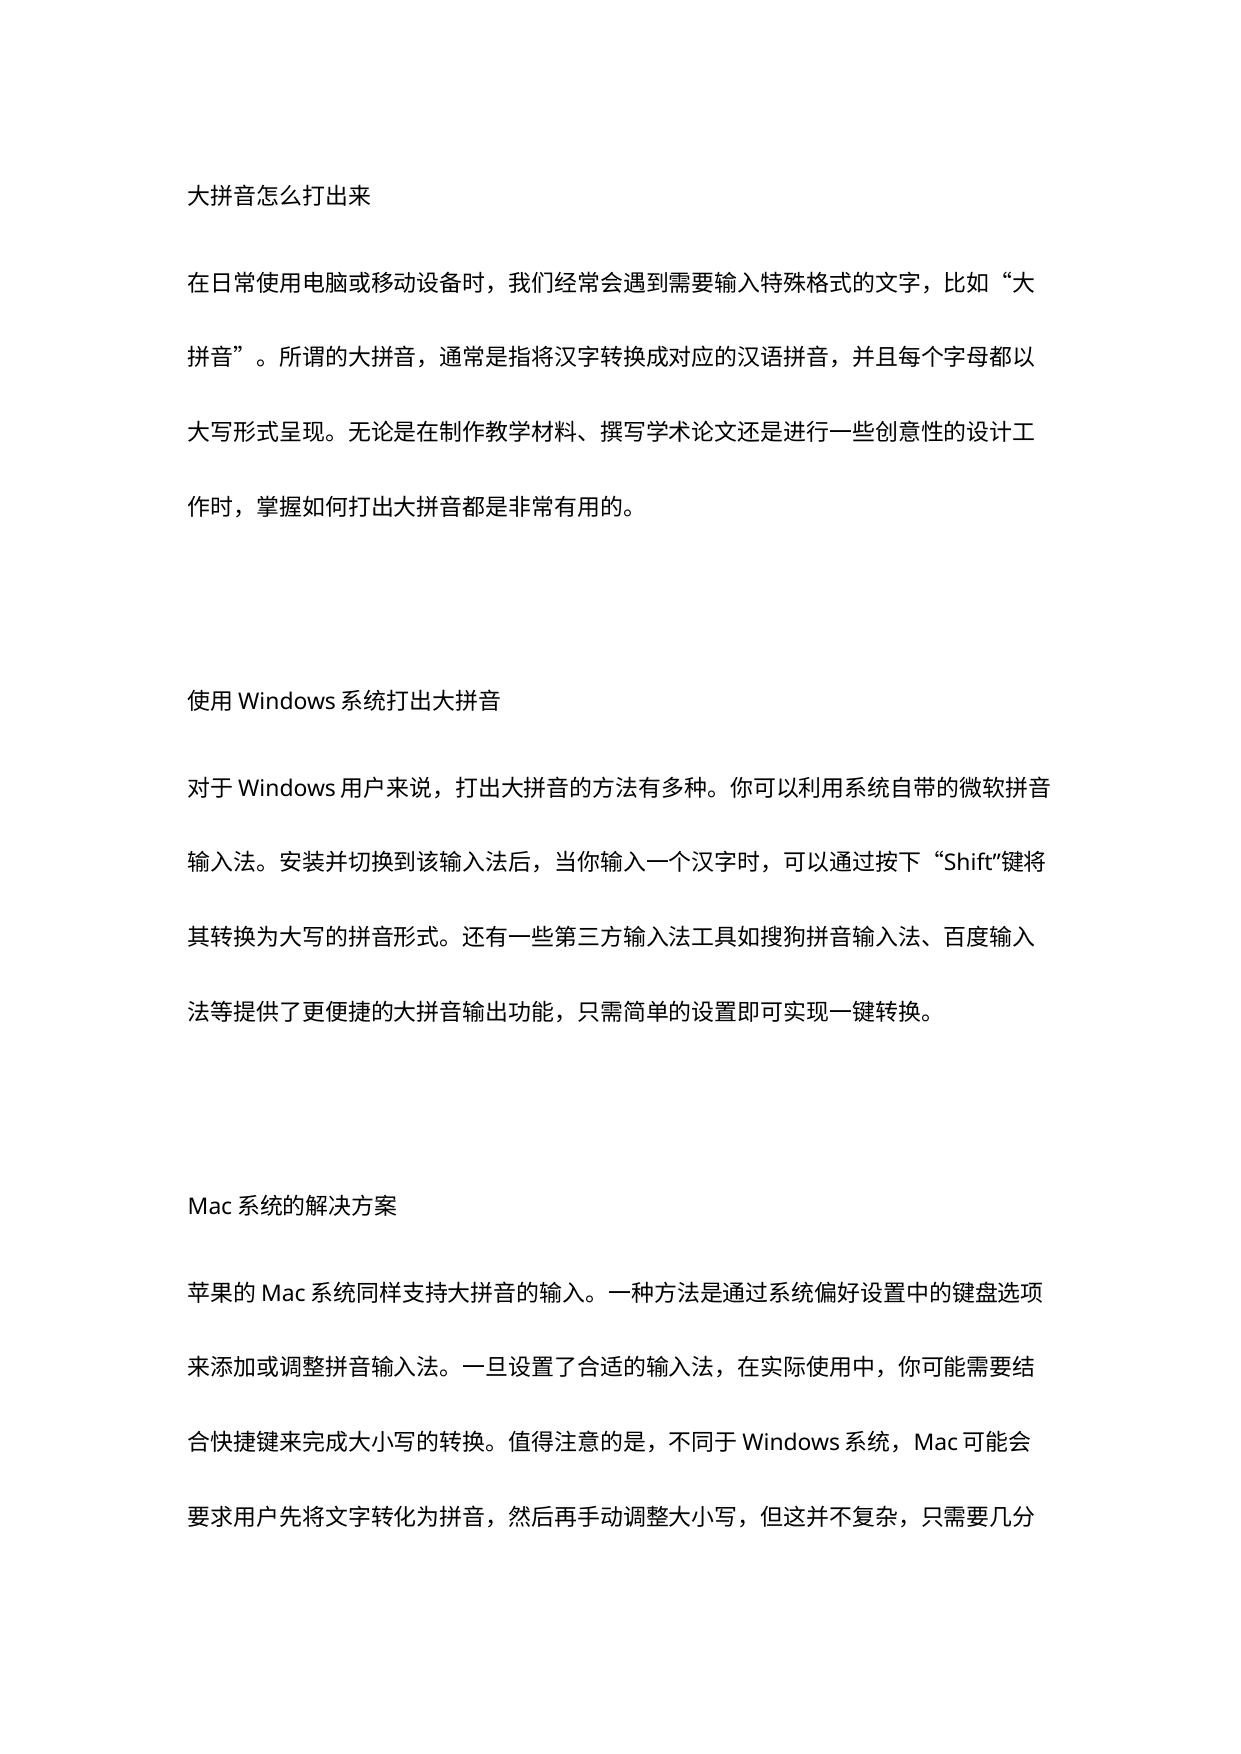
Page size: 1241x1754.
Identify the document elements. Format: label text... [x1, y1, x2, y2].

text Mac系统的解决方案 [187, 1172, 1053, 1237]
text 大拼音怎么打出来 [187, 162, 1053, 227]
text 在日常使用电脑或移动设备时，我们经常会遇到需要输入特殊格式的文字，比如“大拼音”。所谓的大拼音，通常是指将汉字转换成对应的汉语拼音，并且每个字母都以大写形式呈现。无论是在制作教学材料、撰写学术论文还是进行一些创意性的设计工作时，掌握如何打出大拼音都是非常有用的。 [187, 248, 1053, 538]
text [187, 1258, 1053, 1548]
text 对于Windows用户来说，打出大拼音的方法有多种。你可以利用系统自带的微软拼音输入法。安装并切换到该输入法后，当你输入一个汉字时，可以通过按下“Shift”键将其转换为大写的拼音形式。还有一些第三方输入法工具如搜狗拼音输入法、百度输入法等提供了更便捷的大拼音输出功能，只需简单的设置即可实现一键转换。 [187, 753, 1053, 1043]
text 使用Windows系统打出大拼音 [187, 667, 1053, 732]
